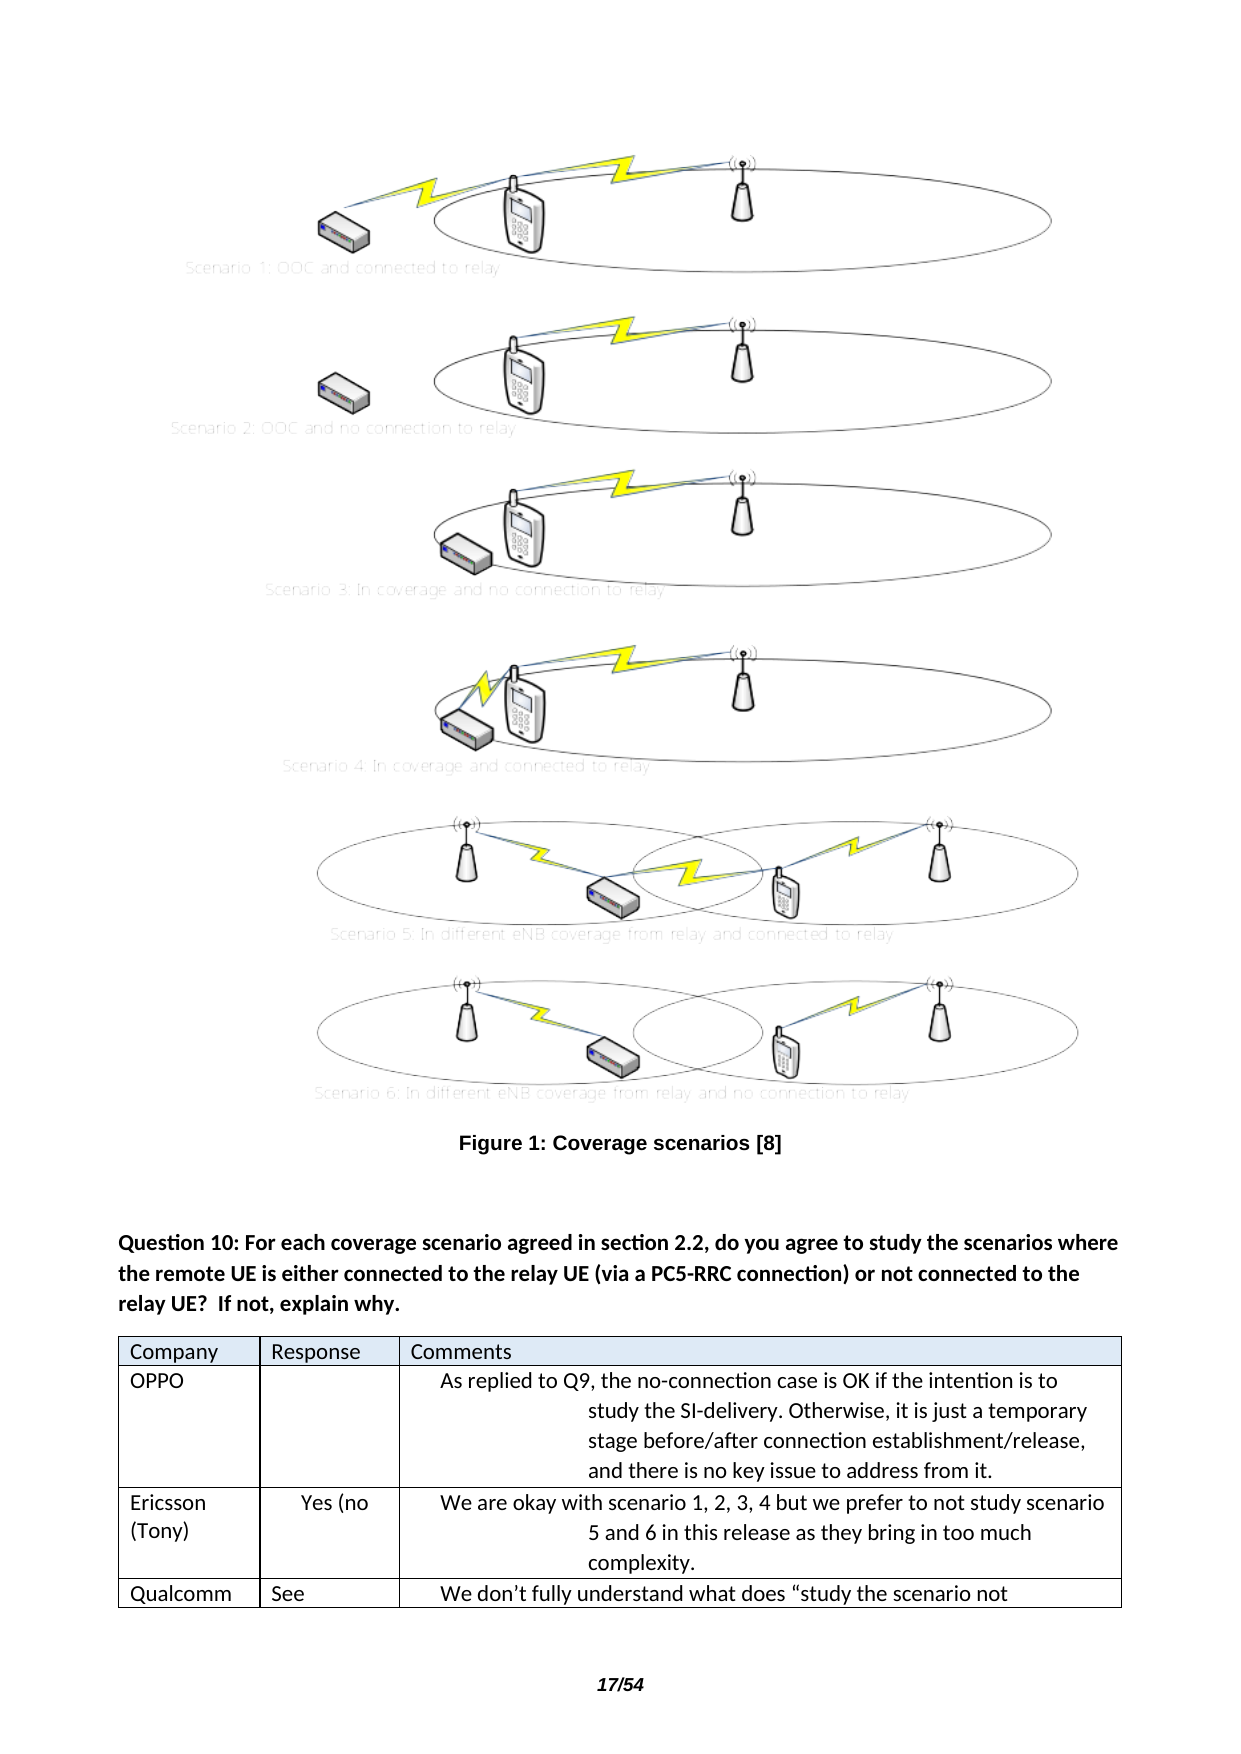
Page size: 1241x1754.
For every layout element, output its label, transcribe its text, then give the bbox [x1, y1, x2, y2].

table_header Company [119, 1337, 259, 1365]
text Question 10: For each coverage scenario agreed in section 2.2, do you agree to study the scenarios where the remote UE is either connected to the relay UE (via a PC5-RRC connection) or not connected to the relay UE? If not, explain why. [118, 1228, 1122, 1317]
table_cell [400, 1488, 1121, 1578]
table_cell [119, 1488, 259, 1578]
table_cell [119, 1366, 259, 1487]
table_header Response [261, 1337, 399, 1365]
table_header Comments [400, 1337, 1121, 1365]
table_cell [261, 1579, 399, 1607]
table_cell [119, 1579, 259, 1607]
table_cell [261, 1488, 399, 1578]
table_cell [261, 1366, 399, 1487]
table_cell [400, 1579, 1121, 1607]
table_cell [400, 1366, 1121, 1487]
text Figure 1: Coverage scenarios [8] [118, 1131, 1122, 1155]
